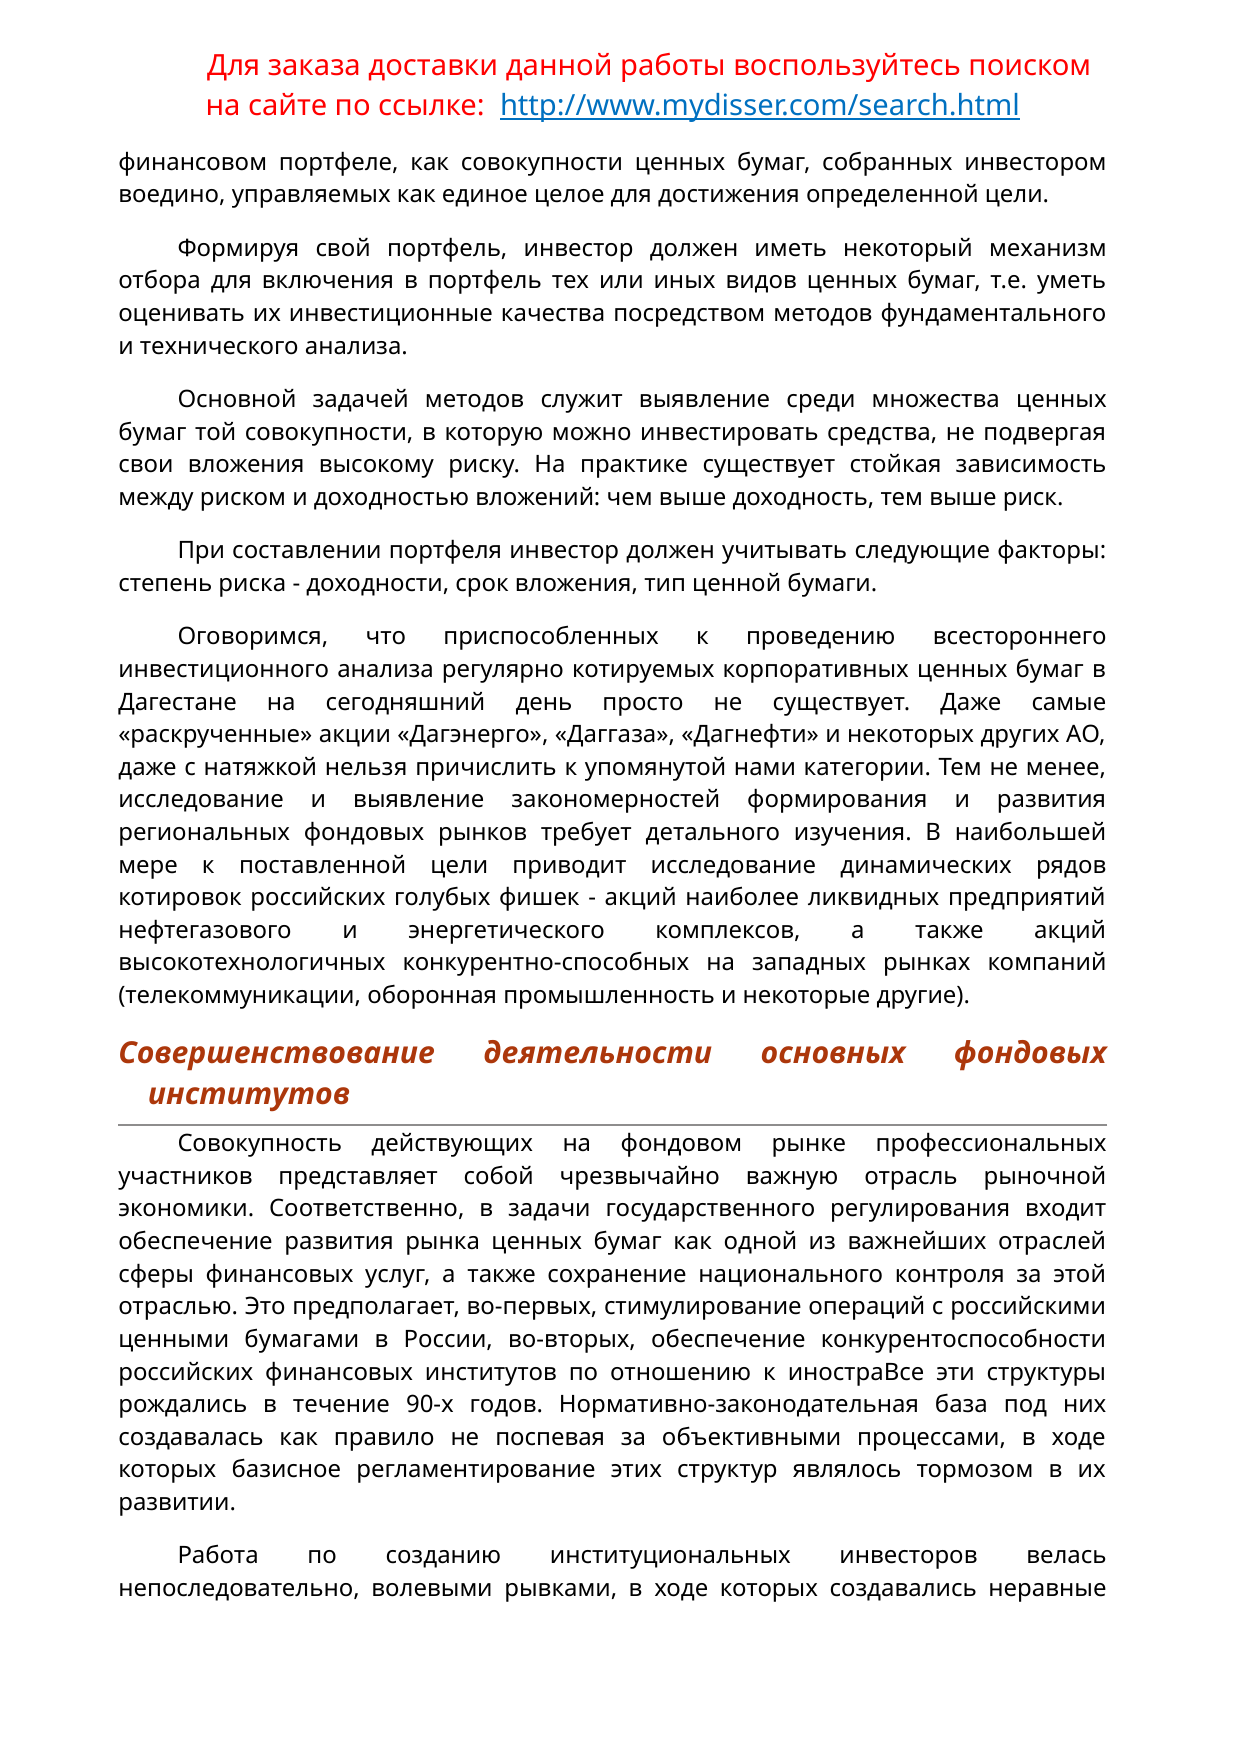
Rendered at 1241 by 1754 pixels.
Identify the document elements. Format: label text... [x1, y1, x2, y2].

subtitle Совершенствование деятельности основных фондовых институтов [118, 1031, 1107, 1124]
